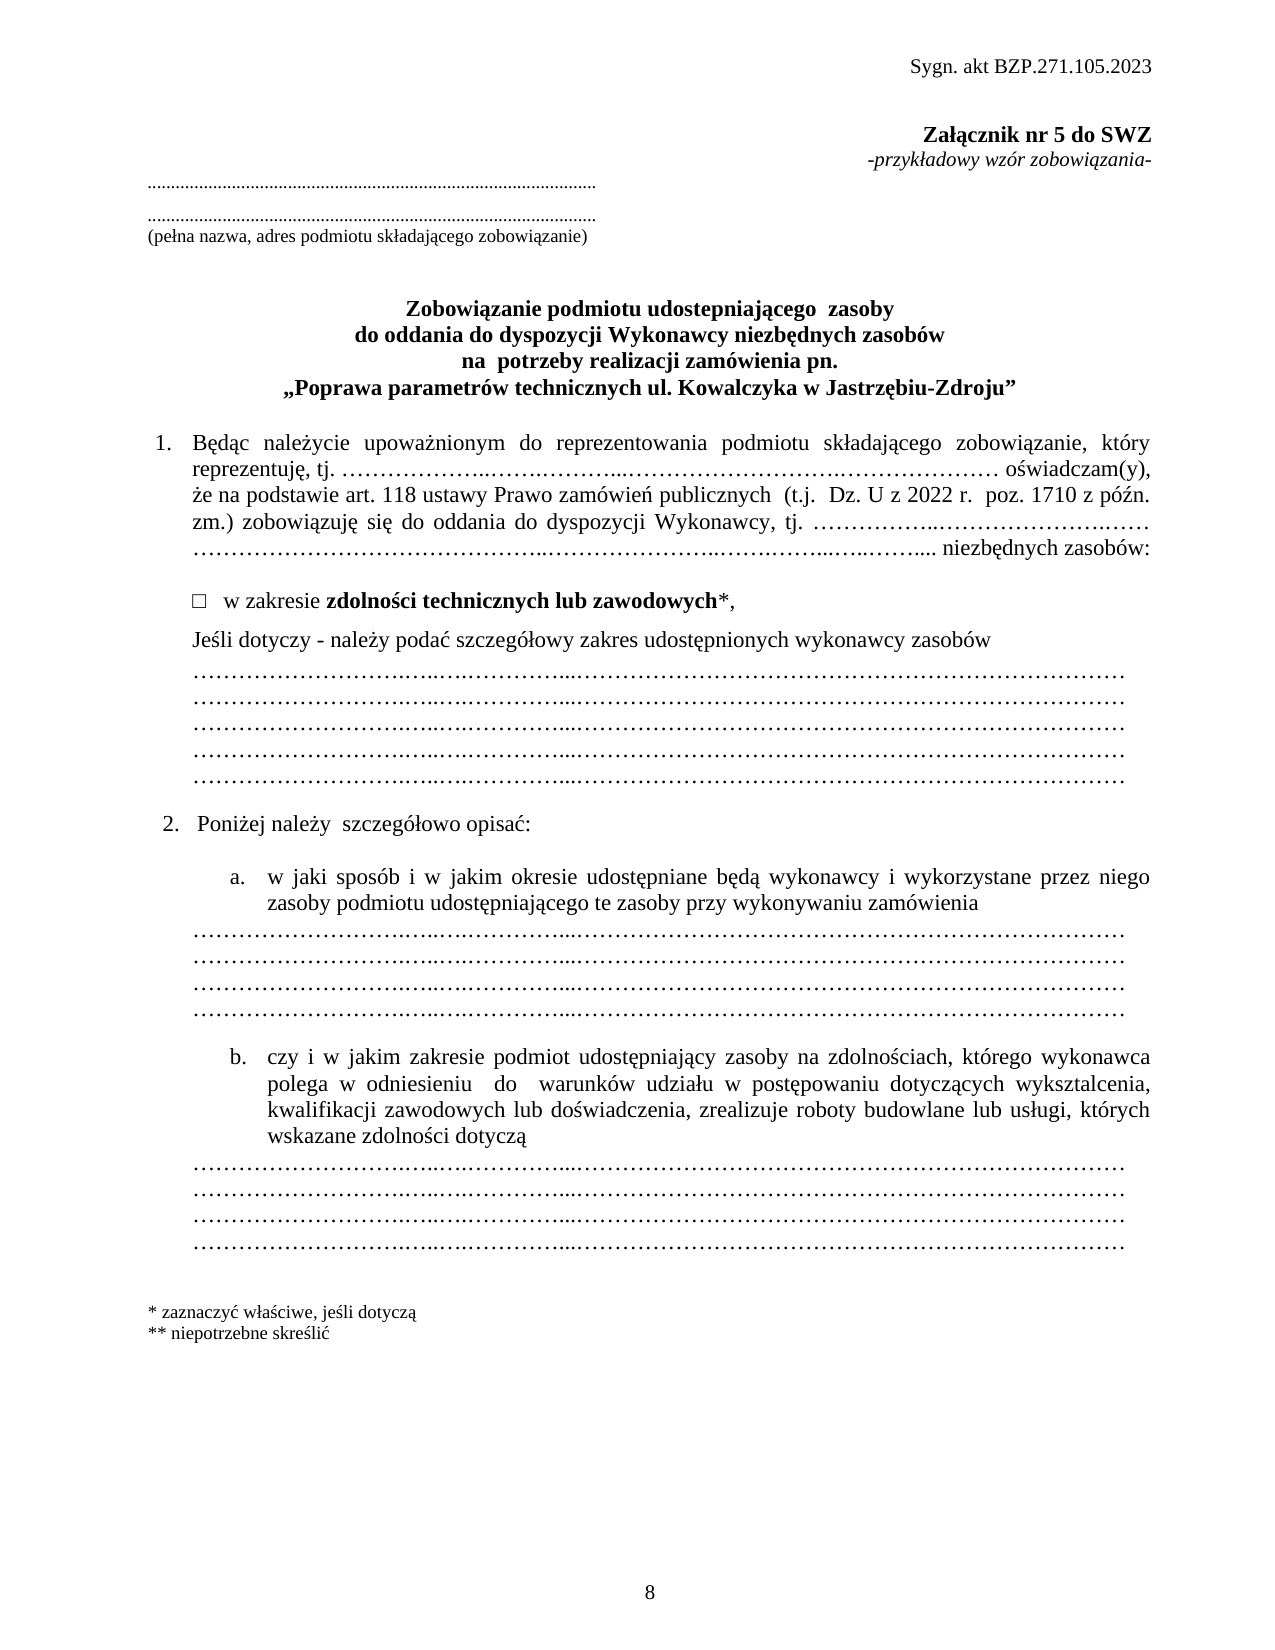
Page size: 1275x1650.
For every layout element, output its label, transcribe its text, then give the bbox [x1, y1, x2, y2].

text ……………………….…..….…………...……………………………………………………………… [192, 683, 1152, 709]
text (pełna nazwa, adres podmiotu składającego zobowiązanie) [148, 225, 1152, 247]
text * zaznaczyć właściwe, jeśli dotyczą [148, 1301, 1152, 1322]
text Załącznik nr 5 do SWZ [148, 121, 1152, 147]
text na potrzeby realizacji zamówienia pn. [148, 347, 1152, 374]
text ……………………….…..….…………...……………………………………………………………… [192, 1228, 1152, 1254]
text do oddania do dyspozycji Wykonawcy niezbędnych zasobów [148, 321, 1152, 347]
text -przykładowy wzór zobowiązania- [148, 147, 1152, 171]
text ……………………….…..….…………...……………………………………………………………… [192, 762, 1152, 788]
text ……………………….…..….…………...……………………………………………………………… [192, 736, 1152, 762]
text ……………………….…..….…………...……………………………………………………………… [192, 1175, 1152, 1201]
text ……………………….…..….…………...……………………………………………………………… [192, 657, 1152, 683]
text ……………………….…..….…………...……………………………………………………………… [192, 968, 1152, 995]
text Zobowiązanie podmiotu udostepniającego zasoby [148, 295, 1152, 321]
text ……………………….…..….…………...……………………………………………………………… [192, 709, 1152, 736]
list czy i w jakim zakresie podmiot udostępniający zasoby na zdolnościach, którego wykonawca polega w odniesieniu do warunków udziału w postępowaniu dotyczących wyksztalcenia, kwalifikacji zawodowych lub doświadczenia, zrealizuje roboty budowlane lub usługi, których wskazane zdolności dotyczą [229, 1043, 1152, 1149]
text 2. Poniżej należy szczegółowo opisać: [162, 810, 1152, 837]
text ……………………….…..….…………...……………………………………………………………… [192, 1149, 1152, 1175]
text ……………………….…..….…………...……………………………………………………………… [192, 1201, 1152, 1228]
text □ w zakresie zdolności technicznych lub zawodowych*, [192, 587, 1152, 613]
text ................................................................................................ [148, 171, 1152, 193]
text ** niepotrzebne skreślić [148, 1322, 1152, 1344]
text ……………………….…..….…………...……………………………………………………………… [192, 995, 1152, 1021]
text ……………………….…..….…………...……………………………………………………………… [192, 942, 1152, 968]
text ................................................................................................ [148, 204, 1152, 225]
text ……………………….…..….…………...……………………………………………………………… [192, 916, 1152, 942]
text „Poprawa parametrów technicznych ul. Kowalczyka w Jastrzębiu-Zdroju” [148, 374, 1152, 400]
list w jaki sposób i w jakim okresie udostępniane będą wykonawcy i wykorzystane przez niego zasoby podmiotu udostępniającego te zasoby przy wykonywaniu zamówienia [229, 863, 1152, 916]
list Będąc należycie upoważnionym do reprezentowania podmiotu składającego zobowiązanie, który reprezentuję, tj. ………………..…….………...……………………….………………… oświadczam(y), że na podstawie art. 118 ustawy Prawo zamówień publicznych (t.j. Dz. U z 2022 r. poz. 1710 z późn. zm.) zobowiązuję się do oddania do dyspozycji Wykonawcy, tj. ……………..………………….…… ………………………………………..…………………..…….……...…..…….... niezbędnych zasobów: [154, 429, 1152, 561]
text Jeśli dotyczy - należy podać szczegółowy zakres udostępnionych wykonawcy zasobów [192, 626, 1152, 653]
